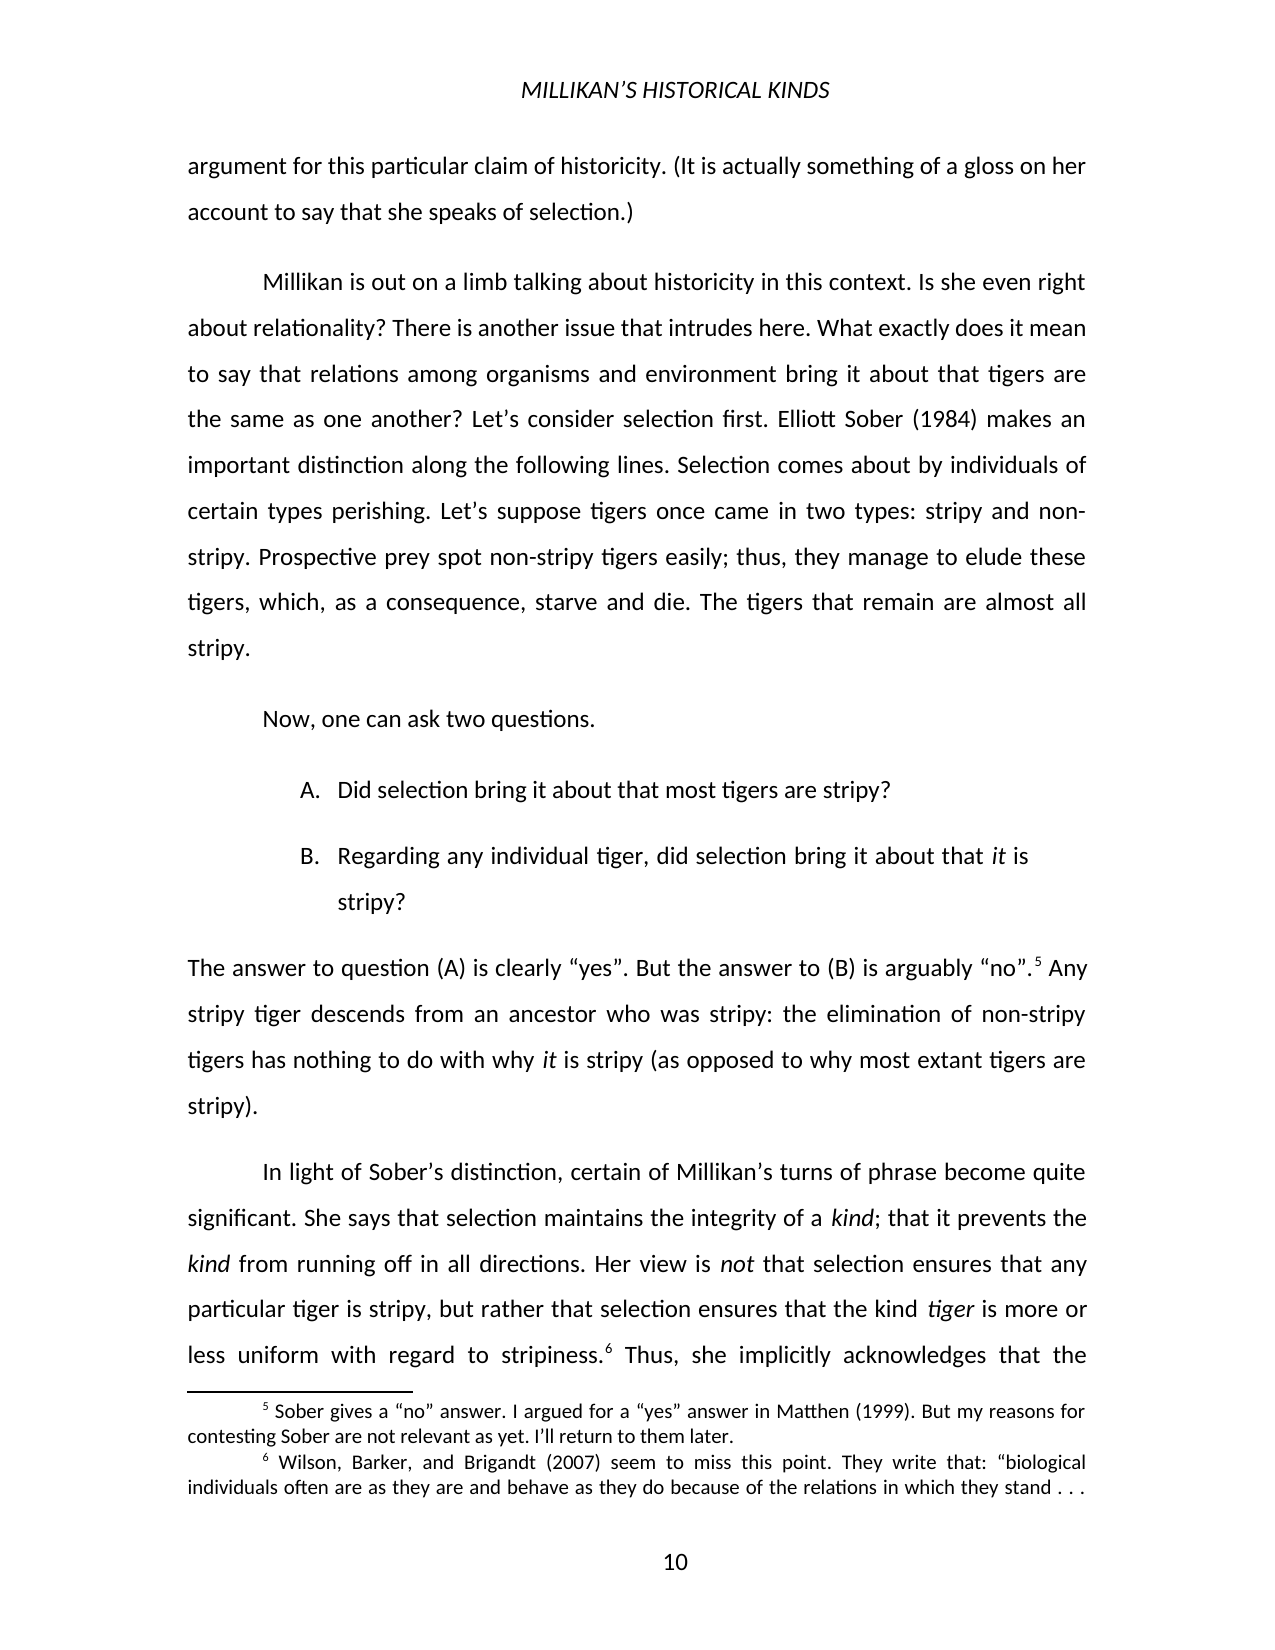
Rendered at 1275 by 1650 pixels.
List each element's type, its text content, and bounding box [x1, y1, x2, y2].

text The answer to question (A) is clearly “yes”. But the answer to (B) is arguably “no”. Any stripy tiger descends from an ancestor who was stripy: the elimination of non-stripy tigers has nothing to do with why it is stripy (as opposed to why most extant tigers are stripy). [187, 953, 1087, 1120]
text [187, 150, 1087, 226]
text Millikan is out on a limb talking about historicity in this context. Is she even right about relationality? There is another issue that intrudes here. What exactly does it mean to say that relations among organisms and environment bring it about that tigers are the same as one another? Let’s consider selection first. Elliott Sober (1984) makes an important distinction along the following lines. Selection comes about by individuals of certain types perishing. Let’s suppose tigers once came in two types: stripy and non-stripy. Prospective prey spot non-stripy tigers easily; thus, they manage to elude these tigers, which, as a consequence, starve and die. The tigers that remain are almost all stripy. [187, 266, 1087, 663]
list Regarding any individual tiger, did selection bring it about that it is stripy? [300, 840, 1028, 917]
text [187, 1156, 1087, 1370]
list Did selection bring it about that most tigers are stripy? [300, 774, 1028, 804]
text Now, one can ask two questions. [187, 703, 1087, 733]
